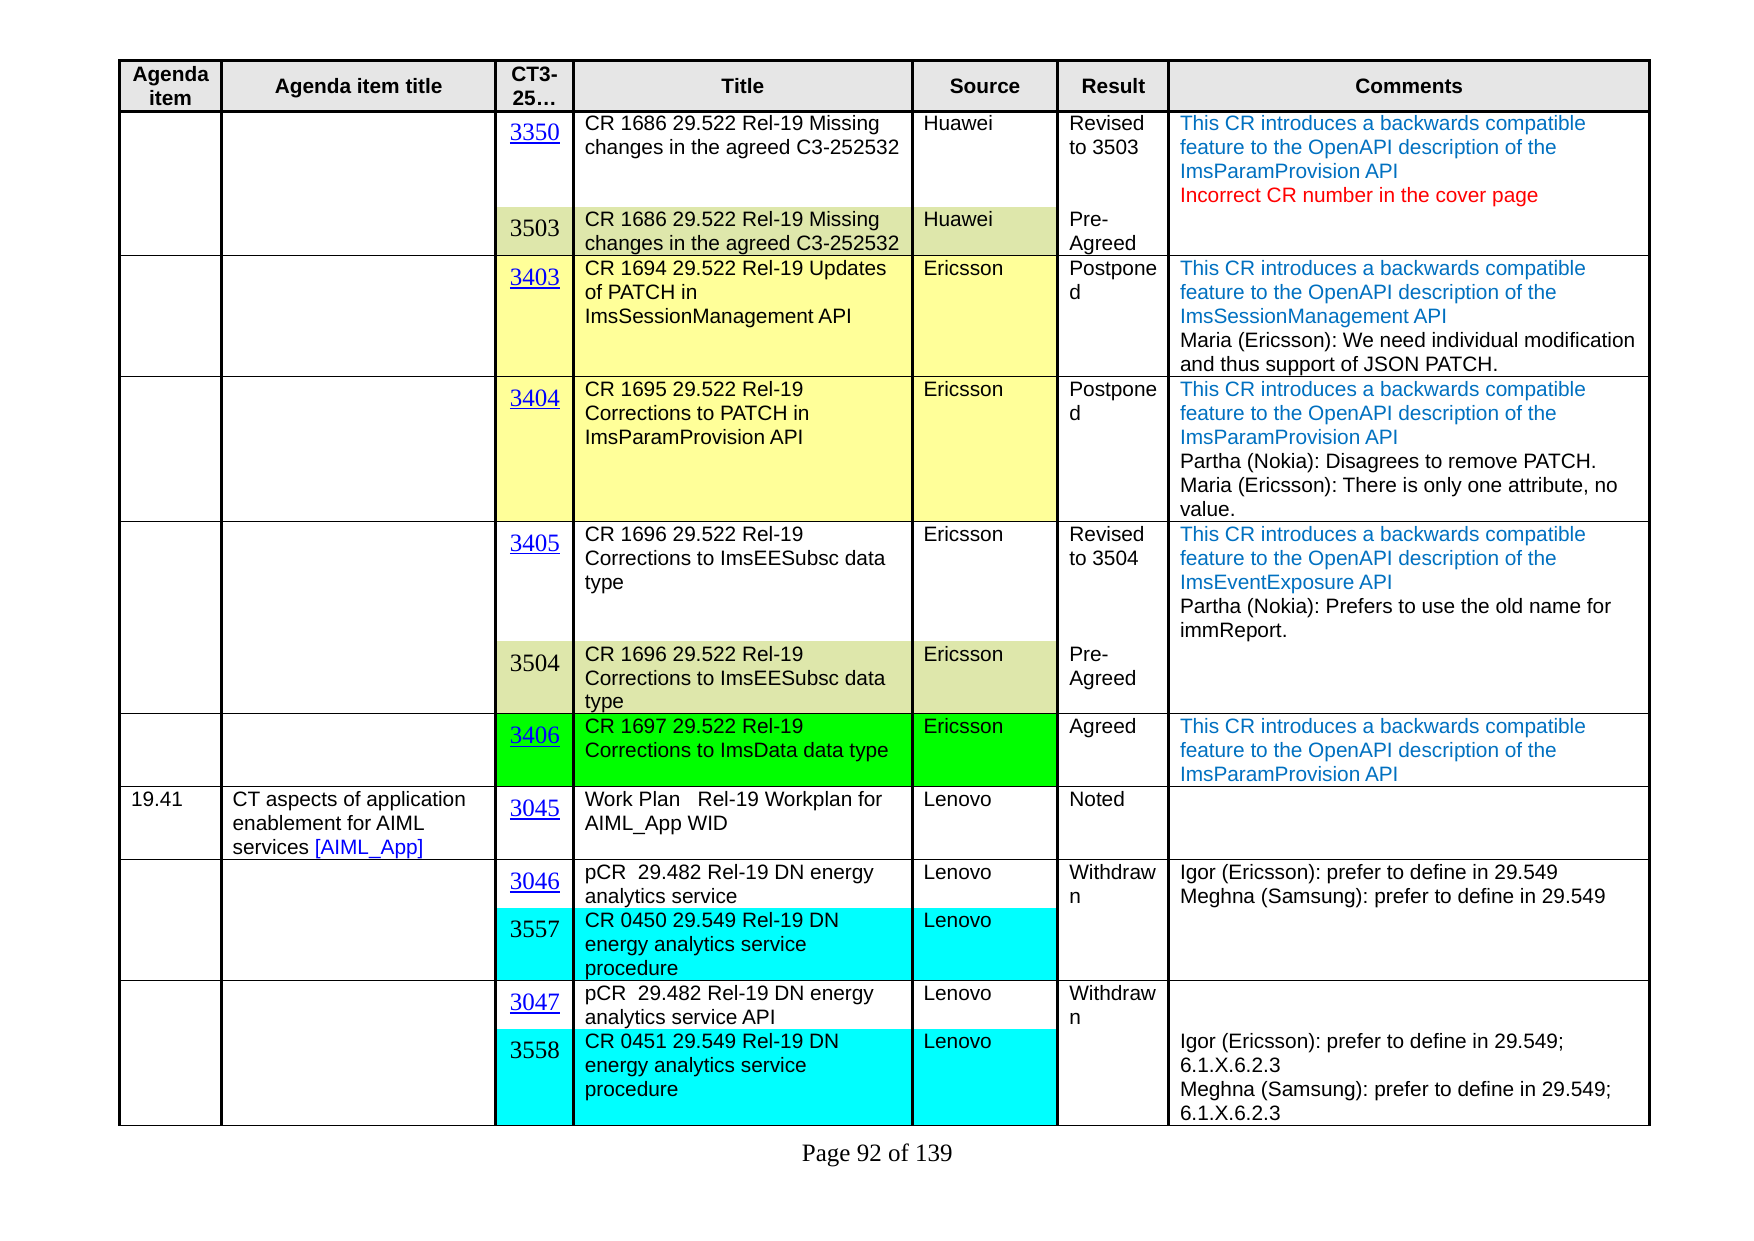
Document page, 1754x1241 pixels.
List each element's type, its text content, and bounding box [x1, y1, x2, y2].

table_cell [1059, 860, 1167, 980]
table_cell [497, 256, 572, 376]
table_header Result [1059, 62, 1167, 110]
table_header Title [575, 62, 911, 110]
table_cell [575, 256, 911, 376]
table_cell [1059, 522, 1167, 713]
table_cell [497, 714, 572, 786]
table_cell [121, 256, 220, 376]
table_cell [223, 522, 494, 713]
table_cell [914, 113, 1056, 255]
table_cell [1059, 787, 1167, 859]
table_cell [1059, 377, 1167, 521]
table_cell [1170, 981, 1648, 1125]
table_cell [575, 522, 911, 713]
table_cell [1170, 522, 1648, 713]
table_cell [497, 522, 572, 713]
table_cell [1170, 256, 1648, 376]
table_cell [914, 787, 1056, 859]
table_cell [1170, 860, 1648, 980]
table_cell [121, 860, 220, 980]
table_header Agenda item title [223, 62, 494, 110]
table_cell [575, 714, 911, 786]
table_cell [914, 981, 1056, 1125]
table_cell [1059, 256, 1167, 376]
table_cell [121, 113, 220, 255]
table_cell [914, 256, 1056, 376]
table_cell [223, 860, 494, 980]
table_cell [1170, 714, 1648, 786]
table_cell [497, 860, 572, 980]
table_header Comments [1170, 62, 1648, 110]
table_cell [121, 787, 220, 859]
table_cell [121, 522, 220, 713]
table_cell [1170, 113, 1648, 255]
table_header CT3-25… [497, 62, 572, 110]
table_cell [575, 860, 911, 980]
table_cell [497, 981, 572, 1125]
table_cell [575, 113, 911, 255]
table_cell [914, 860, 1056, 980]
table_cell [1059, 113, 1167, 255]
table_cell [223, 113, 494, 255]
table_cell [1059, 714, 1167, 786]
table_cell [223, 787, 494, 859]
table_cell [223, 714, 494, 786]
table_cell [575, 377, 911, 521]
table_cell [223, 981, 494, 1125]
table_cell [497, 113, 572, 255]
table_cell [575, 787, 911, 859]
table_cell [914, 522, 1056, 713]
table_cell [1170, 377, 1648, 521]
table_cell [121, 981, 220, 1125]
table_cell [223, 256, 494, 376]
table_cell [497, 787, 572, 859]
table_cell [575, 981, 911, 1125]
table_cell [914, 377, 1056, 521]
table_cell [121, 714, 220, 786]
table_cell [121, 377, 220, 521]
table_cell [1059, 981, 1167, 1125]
table_header Source [914, 62, 1056, 110]
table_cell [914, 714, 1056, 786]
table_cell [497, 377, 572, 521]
table_header Agenda item [121, 62, 220, 110]
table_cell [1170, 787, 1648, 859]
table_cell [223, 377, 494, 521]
